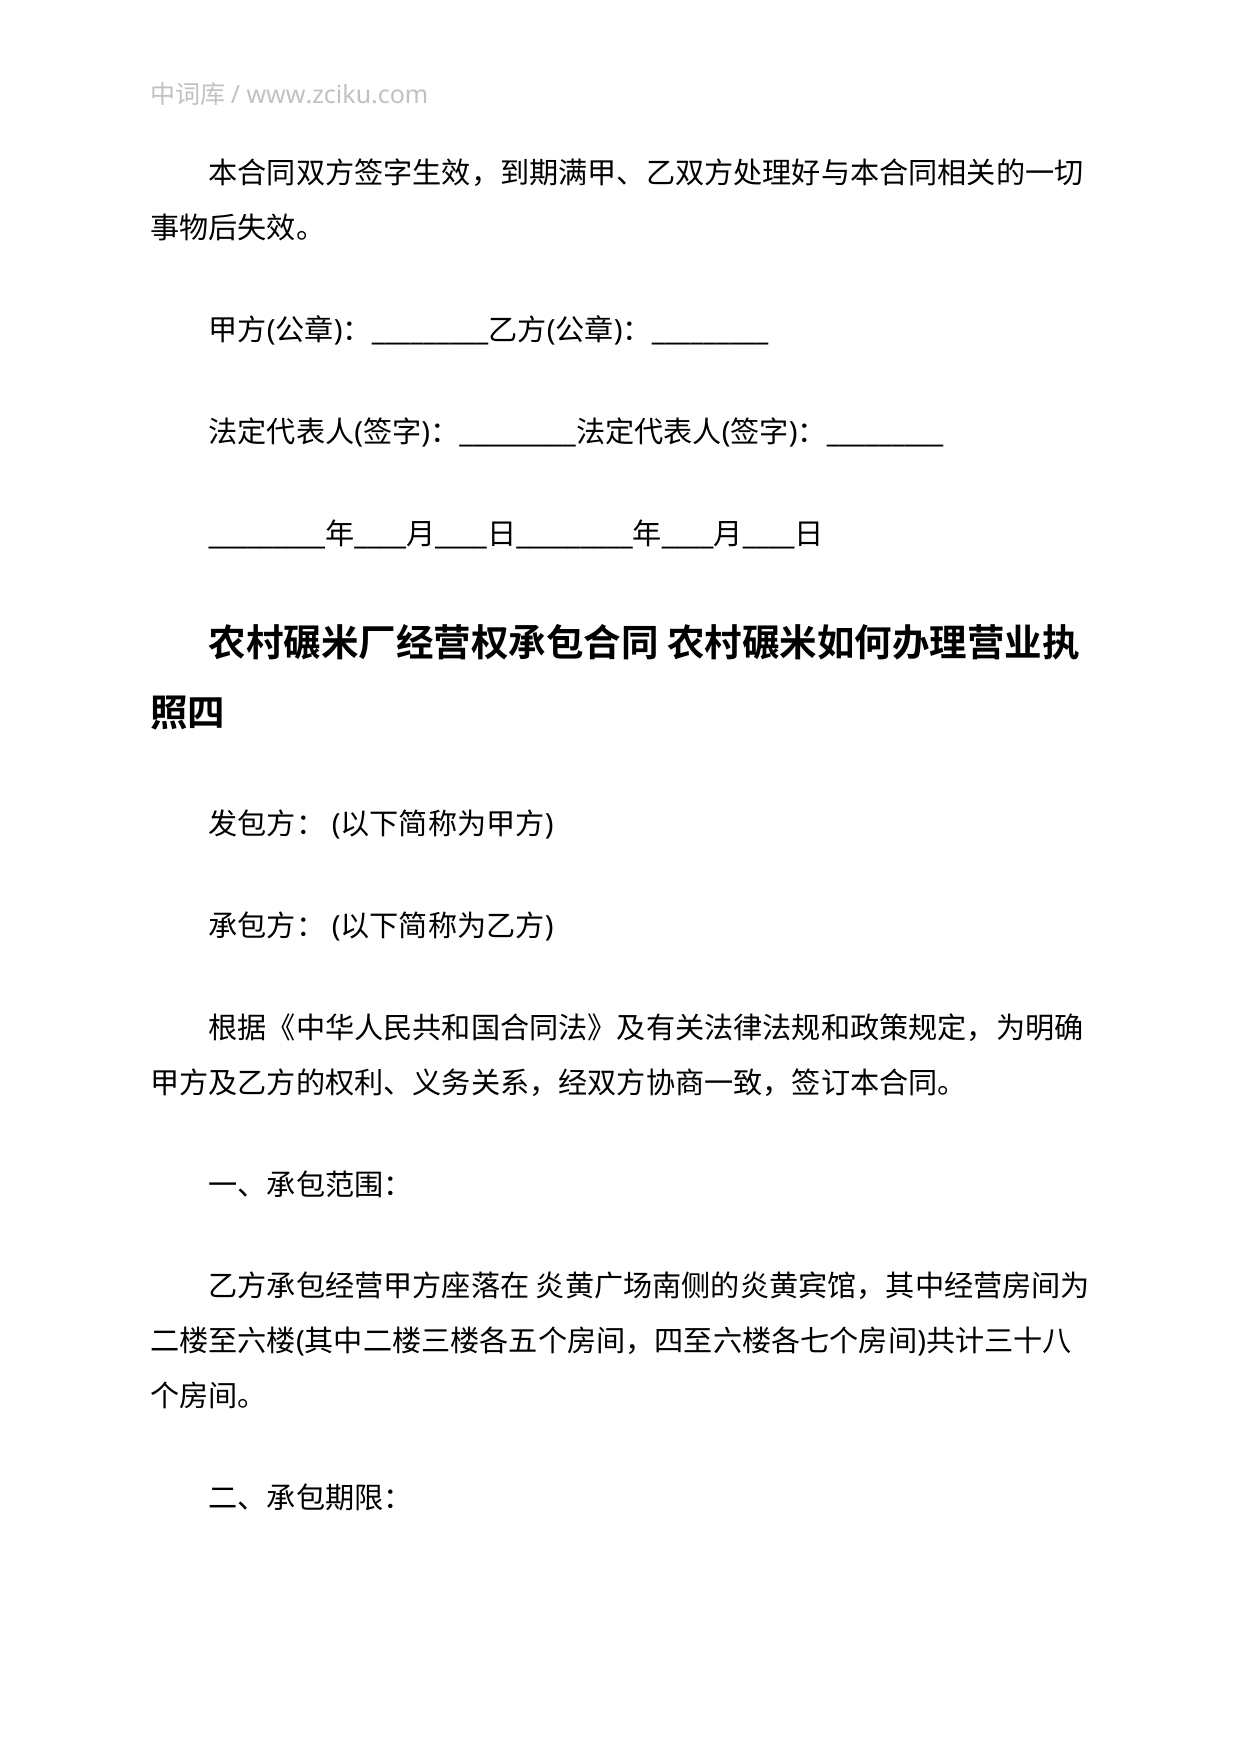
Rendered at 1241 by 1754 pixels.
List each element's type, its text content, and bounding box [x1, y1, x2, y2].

text 承包方： (以下简称为乙方) [150, 902, 1090, 945]
text _________年____月____日_________年____月____日 [150, 511, 1090, 553]
text 法定代表人(签字)：_________法定代表人(签字)：_________ [150, 409, 1090, 451]
text 农村碾米厂经营权承包合同 农村碾米如何办理营业执照四 [150, 613, 1090, 737]
text 甲方(公章)：_________乙方(公章)：_________ [150, 307, 1090, 349]
text 根据《中华人民共和国合同法》及有关法律法规和政策规定，为明确甲方及乙方的权利、义务关系，经双方协商一致，签订本合同。 [150, 1004, 1090, 1102]
text 发包方： (以下简称为甲方) [150, 801, 1090, 843]
text 一、承包范围： [150, 1161, 1090, 1203]
text 二、承包期限： [150, 1474, 1090, 1517]
text 本合同双方签字生效，到期满甲、乙双方处理好与本合同相关的一切事物后失效。 [150, 150, 1090, 247]
text 乙方承包经营甲方座落在 炎黄广场南侧的炎黄宾馆，其中经营房间为二楼至六楼(其中二楼三楼各五个房间，四至六楼各七个房间)共计三十八个房间。 [150, 1263, 1090, 1415]
